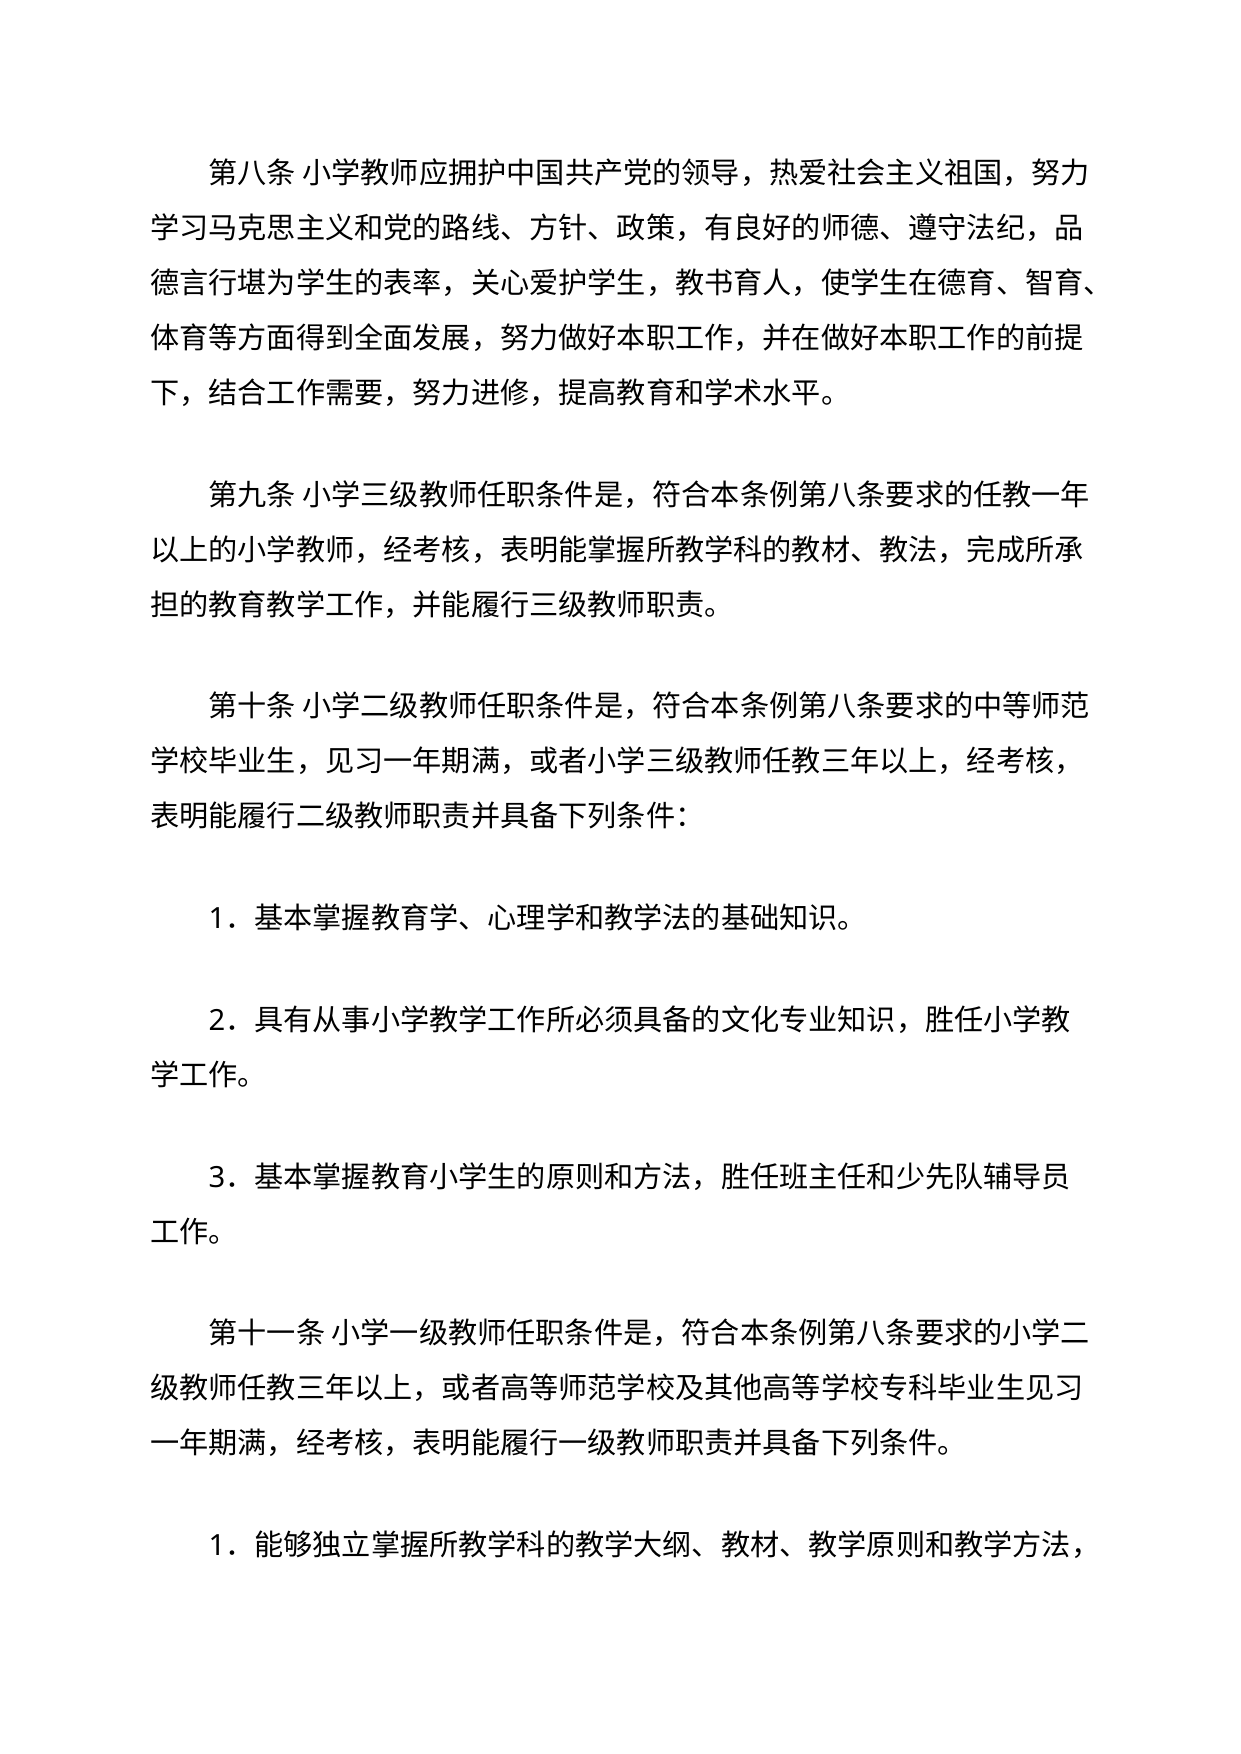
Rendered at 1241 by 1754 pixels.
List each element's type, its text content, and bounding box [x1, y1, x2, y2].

text 第九条 小学三级教师任职条件是，符合本条例第八条要求的任教一年以上的小学教师，经考核，表明能掌握所教学科的教材、教法，完成所承担的教育教学工作，并能履行三级教师职责。 [150, 471, 1090, 623]
text 2．具有从事小学教学工作所必须具备的文化专业知识，胜任小学教学工作。 [150, 996, 1090, 1094]
text 第十条 小学二级教师任职条件是，符合本条例第八条要求的中等师范学校毕业生，见习一年期满，或者小学三级教师任教三年以上，经考核，表明能履行二级教师职责并具备下列条件： [150, 683, 1090, 835]
text 第八条 小学教师应拥护中国共产党的领导，热爱社会主义祖国，努力学习马克思主义和党的路线、方针、政策，有良好的师德、遵守法纪，品德言行堪为学生的表率，关心爱护学生，教书育人，使学生在德育、智育、体育等方面得到全面发展，努力做好本职工作，并在做好本职工作的前提下，结合工作需要，努力进修，提高教育和学术水平。 [150, 150, 1090, 412]
text 3．基本掌握教育小学生的原则和方法，胜任班主任和少先队辅导员工作。 [150, 1153, 1090, 1251]
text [150, 1522, 1090, 1564]
text 1．基本掌握教育学、心理学和教学法的基础知识。 [150, 894, 1090, 937]
text 第十一条 小学一级教师任职条件是，符合本条例第八条要求的小学二级教师任教三年以上，或者高等师范学校及其他高等学校专科毕业生见习一年期满，经考核，表明能履行一级教师职责并具备下列条件。 [150, 1310, 1090, 1462]
